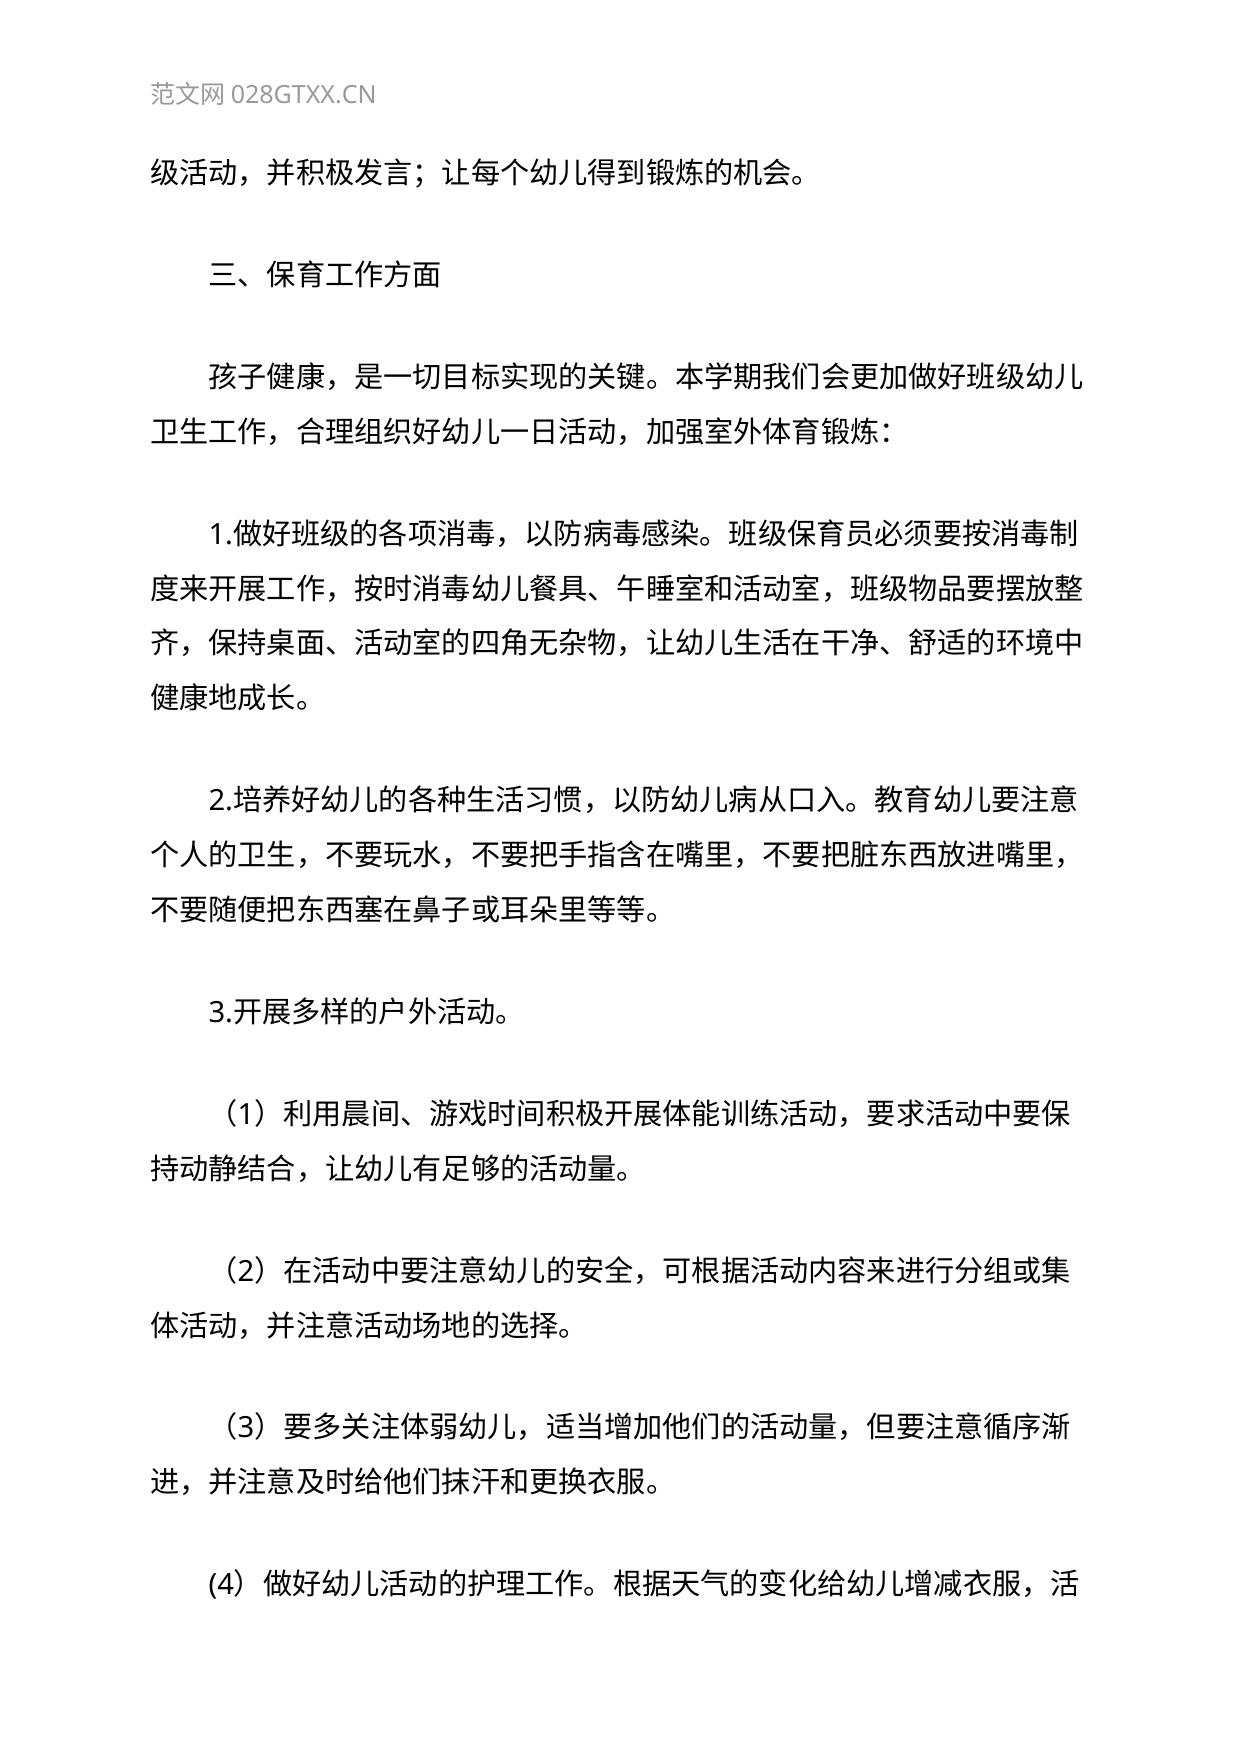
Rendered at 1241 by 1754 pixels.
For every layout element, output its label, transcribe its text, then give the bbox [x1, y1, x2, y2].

text 3.开展多样的户外活动。 [150, 988, 1090, 1031]
text 1.做好班级的各项消毒，以防病毒感染。班级保育员必须要按消毒制度来开展工作，按时消毒幼儿餐具、午睡室和活动室，班级物品要摆放整齐，保持桌面、活动室的四角无杂物，让幼儿生活在干净、舒适的环境中健康地成长。 [150, 510, 1090, 717]
text 三、保育工作方面 [150, 252, 1090, 294]
text （3）要多关注体弱幼儿，适当增加他们的活动量，但要注意循序渐进，并注意及时给他们抹汗和更换衣服。 [150, 1404, 1090, 1501]
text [150, 150, 1090, 192]
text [150, 1561, 1090, 1603]
text （2）在活动中要注意幼儿的安全，可根据活动内容来进行分组或集体活动，并注意活动场地的选择。 [150, 1247, 1090, 1344]
text 孩子健康，是一切目标实现的关键。本学期我们会更加做好班级幼儿卫生工作，合理组织好幼儿一日活动，加强室外体育锻炼： [150, 353, 1090, 451]
text 2.培养好幼儿的各种生活习惯，以防幼儿病从口入。教育幼儿要注意个人的卫生，不要玩水，不要把手指含在嘴里，不要把脏东西放进嘴里，不要随便把东西塞在鼻子或耳朵里等等。 [150, 777, 1090, 929]
text （1）利用晨间、游戏时间积极开展体能训练活动，要求活动中要保持动静结合，让幼儿有足够的活动量。 [150, 1090, 1090, 1188]
